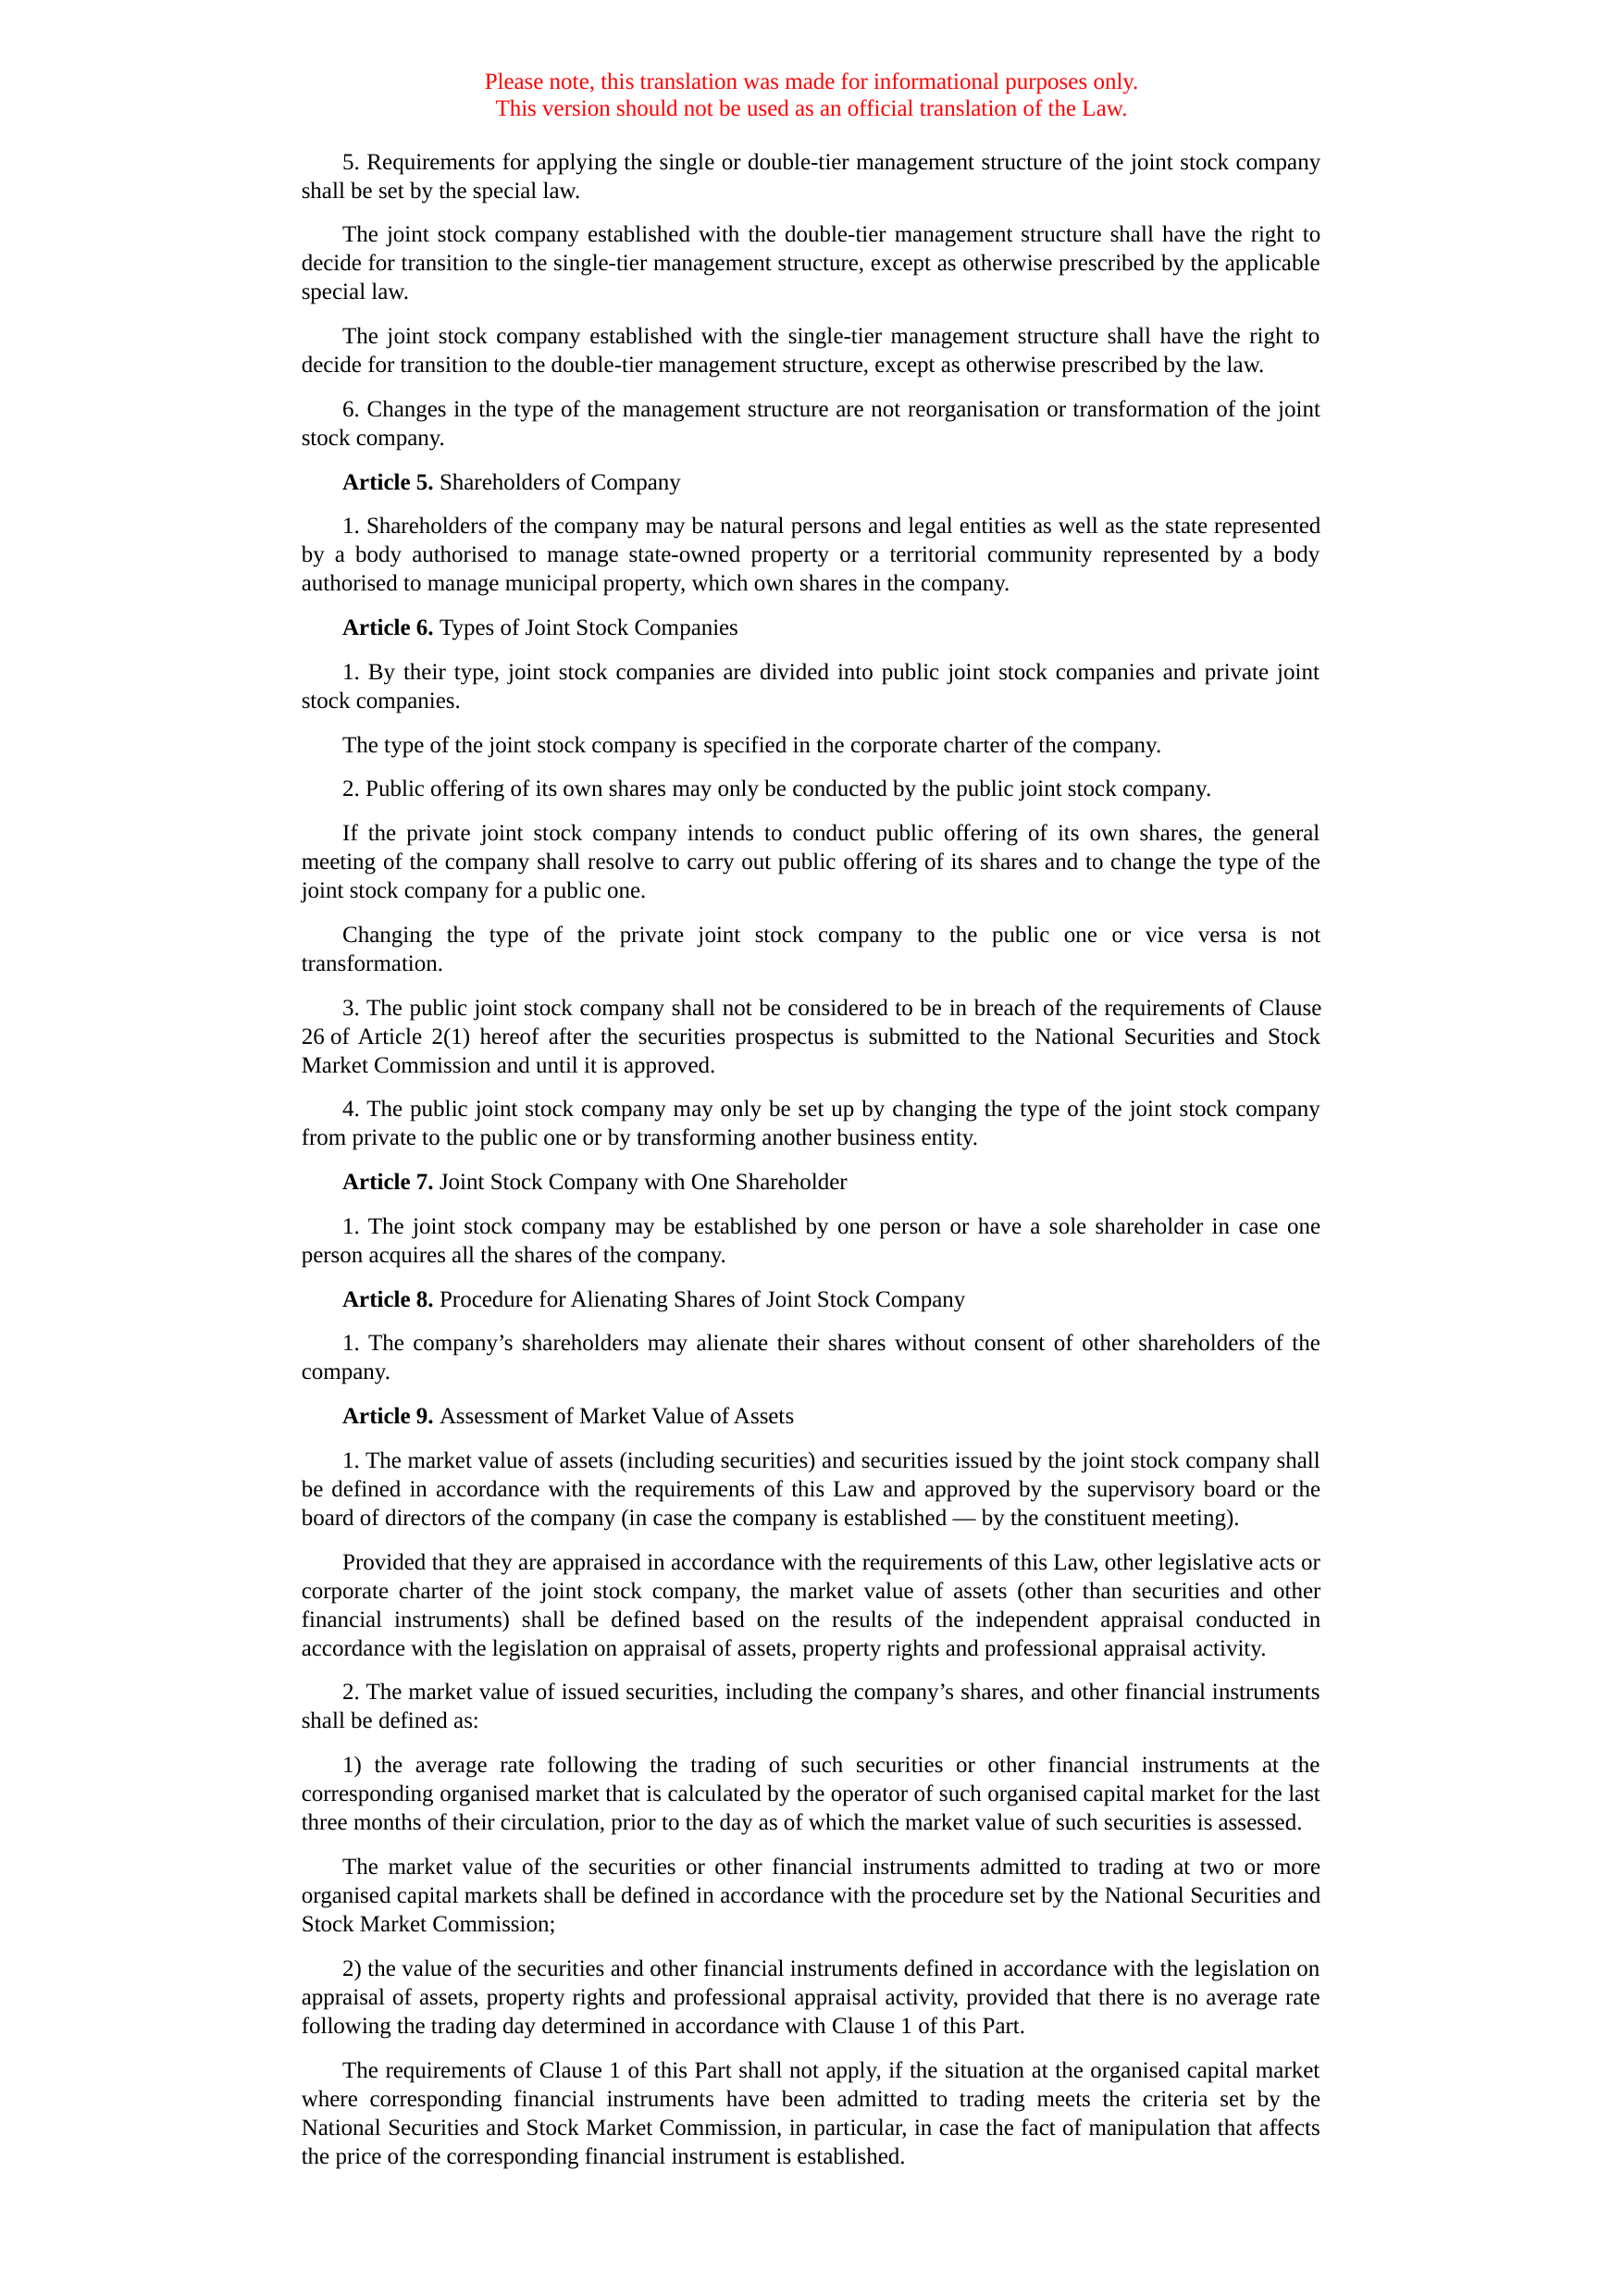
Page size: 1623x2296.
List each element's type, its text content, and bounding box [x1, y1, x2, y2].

text Article 6. Types of Joint Stock Companies [302, 614, 1321, 640]
text 1. The market value of assets (including securities) and securities issued by the joint stock company shall be defined in accordance with the requirements of this Law and approved by the supervisory board or the board of directors of the company (in case the company is established — by the constituent meeting). [302, 1446, 1321, 1531]
text 2. The market value of issued securities, including the company’s shares, and other financial instruments shall be defined as: [302, 1678, 1321, 1733]
text Article 9. Assessment of Market Value of Assets [302, 1402, 1321, 1429]
text 1. By their type, joint stock companies are divided into public joint stock companies and private joint stock companies. [302, 658, 1321, 714]
text 5. Requirements for applying the single or double-tier management structure of the joint stock company shall be set by the special law. [302, 148, 1321, 203]
text 2. Public offering of its own shares may only be conducted by the public joint stock company. [302, 775, 1321, 801]
text Article 7. Joint Stock Company with One Shareholder [302, 1168, 1321, 1195]
text The joint stock company established with the single-tier management structure shall have the right to decide for transition to the double-tier management structure, except as otherwise prescribed by the law. [302, 322, 1321, 378]
text 1. Shareholders of the company may be natural persons and legal entities as well as the state represented by a body authorised to manage state-owned property or a territorial community represented by a body authorised to manage municipal property, which own shares in the company. [302, 512, 1321, 596]
text 1. The company’s shareholders may alienate their shares without consent of other shareholders of the company. [302, 1329, 1321, 1384]
text 6. Changes in the type of the management structure are not reorganisation or transformation of the joint stock company. [302, 395, 1321, 451]
text Provided that they are appraised in accordance with the requirements of this Law, other legislative acts or corporate charter of the joint stock company, the market value of assets (other than securities and other financial instruments) shall be defined based on the results of the independent appraisal conducted in accordance with the legislation on appraisal of assets, property rights and professional appraisal activity. [302, 1548, 1321, 1660]
text 2) the value of the securities and other financial instruments defined in accordance with the legislation on appraisal of assets, property rights and professional appraisal activity, provided that there is no average rate following the trading day determined in accordance with Clause 1 of this Part. [302, 1955, 1321, 2039]
text Article 5. Shareholders of Company [302, 468, 1321, 494]
text 3. The public joint stock company shall not be considered to be in breach of the requirements of Clause 26 of Article 2(1) hereof after the securities prospectus is submitted to the National Securities and Stock Market Commission and until it is approved. [302, 994, 1321, 1077]
text 1) the average rate following the trading of such securities or other financial instruments at the corresponding organised market that is calculated by the operator of such organised capital market for the last three months of their circulation, prior to the day as of which the market value of such securities is assessed. [302, 1751, 1321, 1835]
text The market value of the securities or other financial instruments admitted to trading at two or more organised capital markets shall be defined in accordance with the procedure set by the National Securities and Stock Market Commission; [302, 1853, 1321, 1937]
text If the private joint stock company intends to conduct public offering of its own shares, the general meeting of the company shall resolve to carry out public offering of its shares and to change the type of the joint stock company for a public one. [302, 819, 1321, 903]
text The joint stock company established with the double-tier management structure shall have the right to decide for transition to the single-tier management structure, except as otherwise prescribed by the applicable special law. [302, 220, 1321, 304]
text Changing the type of the private joint stock company to the public one or vice versa is not transformation. [302, 921, 1321, 976]
text 1. The joint stock company may be established by one person or have a sole shareholder in case one person acquires all the shares of the company. [302, 1212, 1321, 1268]
text Article 8. Procedure for Alienating Shares of Joint Stock Company [302, 1285, 1321, 1311]
text 4. The public joint stock company may only be set up by changing the type of the joint stock company from private to the public one or by transforming another business entity. [302, 1095, 1321, 1150]
text The type of the joint stock company is specified in the corporate charter of the company. [302, 731, 1321, 757]
text The requirements of Clause 1 of this Part shall not apply, if the situation at the organised capital market where corresponding financial instruments have been admitted to trading meets the criteria set by the National Securities and Stock Market Commission, in particular, in case the fact of manipulation that affects the price of the corresponding financial instrument is established. [302, 2056, 1321, 2168]
